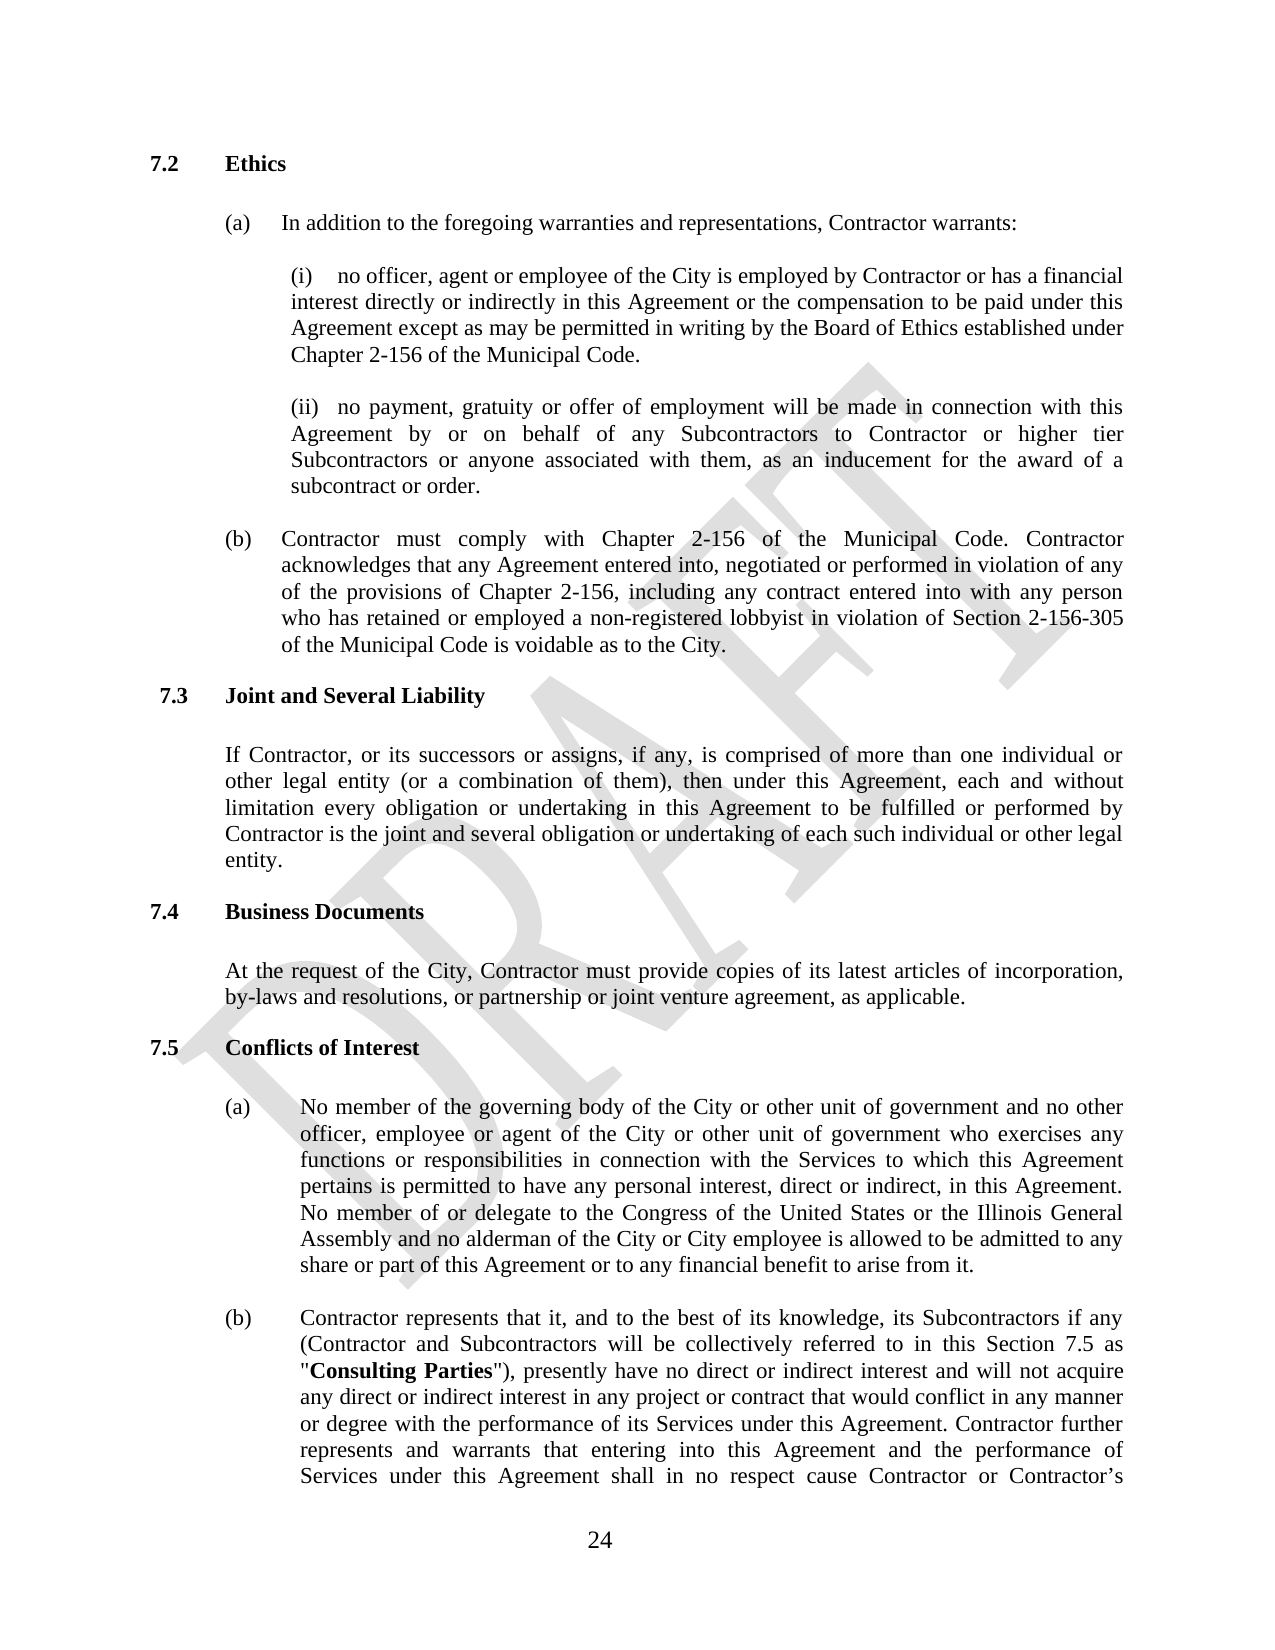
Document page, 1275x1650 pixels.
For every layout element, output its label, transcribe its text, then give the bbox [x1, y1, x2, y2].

subtitle 7.3 Joint and Several Liability [159, 682, 1125, 708]
text (a) No member of the governing body of the City or other unit of government and no other officer, employee or agent of the City or other unit of government who exercises any functions or responsibilities in connection with the Services to which this Agreement pertains is permitted to have any personal interest, direct or indirect, in this Agreement. No member of or delegate to the Congress of the United States or the Illinois General Assembly and no alderman of the City or City employee is allowed to be admitted to any share or part of this Agreement or to any financial benefit to arise from it. [225, 1093, 1125, 1278]
text At the request of the City, Contractor must provide copies of its latest articles of incorporation, by-laws and resolutions, or partnership or joint venture agreement, as applicable. [225, 957, 1125, 1009]
subtitle 7.4 Business Documents [150, 898, 1125, 924]
text (ii) no payment, gratuity or offer of employment will be made in connection with this Agreement by or on behalf of any Subcontractors to Contractor or higher tier Subcontractors or anyone associated with them, as an inducement for the award of a subcontract or order. [291, 393, 1125, 499]
text If Contractor, or its successors or assigns, if any, is comprised of more than one individual or other legal entity (or a combination of them), then under this Agreement, each and without limitation every obligation or undertaking in this Agreement to be fulfilled or performed by Contractor is the joint and several obligation or undertaking of each such individual or other legal entity. [225, 741, 1125, 873]
text (a) In addition to the foregoing warranties and representations, Contractor warrants: [225, 209, 1125, 235]
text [225, 1304, 1125, 1489]
subtitle 7.2 Ethics [150, 150, 1125, 176]
text (i) no officer, agent or employee of the City is employed by Contractor or has a financial interest directly or indirectly in this Agreement or the compensation to be paid under this Agreement except as may be permitted in writing by the Board of Ethics established under Chapter 2-156 of the Municipal Code. [291, 262, 1125, 367]
subtitle 7.5 Conflicts of Interest [150, 1034, 1125, 1061]
text (b) Contractor must comply with Chapter 2-156 of the Municipal Code. Contractor acknowledges that any Agreement entered into, negotiated or performed in violation of any of the provisions of Chapter 2-156, including any contract entered into with any person who has retained or employed a non-registered lobbyist in violation of Section 2-156-305 of the Municipal Code is voidable as to the City. [225, 525, 1125, 657]
